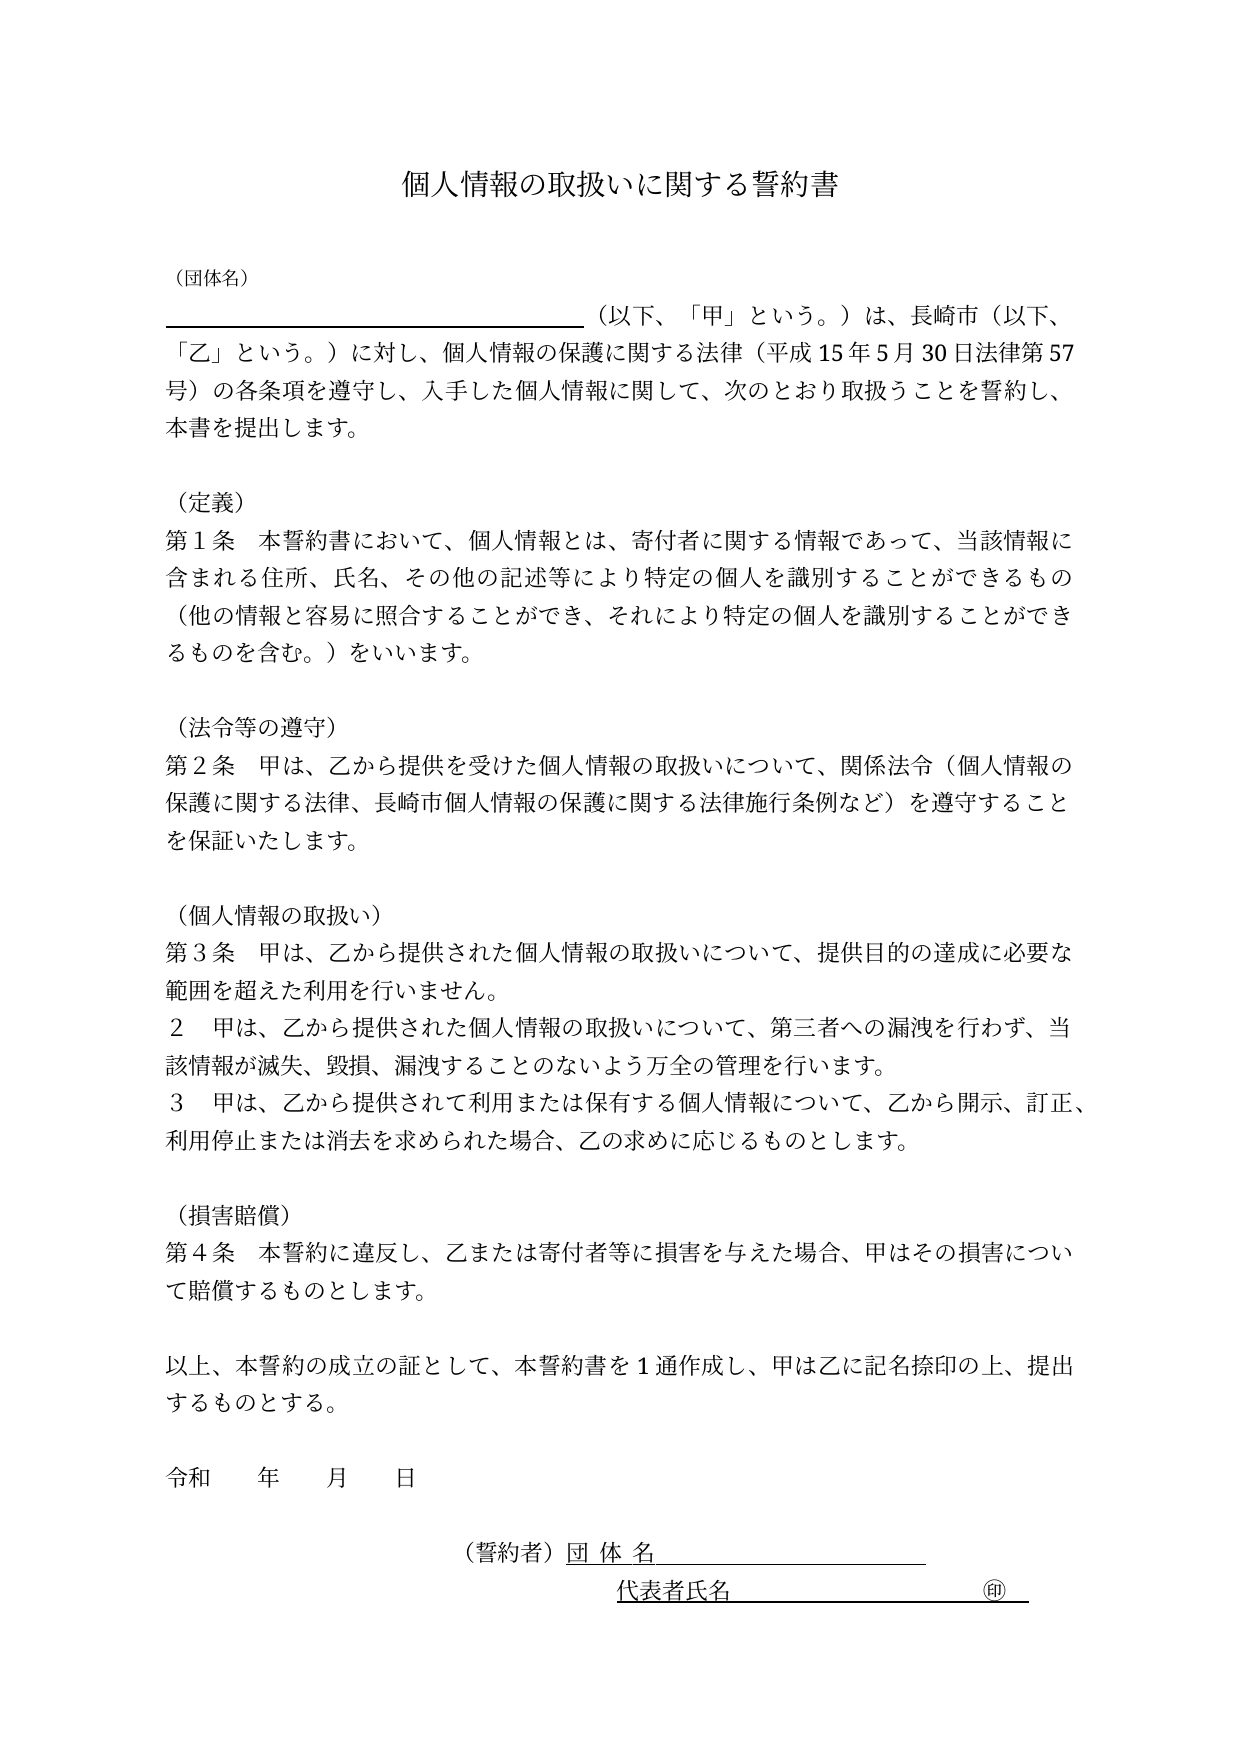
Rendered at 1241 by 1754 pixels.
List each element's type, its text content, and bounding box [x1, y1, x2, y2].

text （損害賠償） [165, 1196, 1075, 1233]
text （誓約者）団体名 [165, 1533, 987, 1571]
text 令和 年 月 日 [165, 1458, 1075, 1496]
text 第２条 甲は、乙から提供を受けた個人情報の取扱いについて、関係法令（個人情報の保護に関する法律、長崎市個人情報の保護に関する法律施行条例など）を遵守することを保証いたします。 [165, 746, 1075, 858]
text 第４条 本誓約に違反し、乙または寄付者等に損害を与えた場合、甲はその損害について賠償するものとします。 [165, 1233, 1075, 1308]
text （団体名） [165, 258, 1075, 296]
text （法令等の遵守） [165, 708, 1075, 746]
text （個人情報の取扱い） [165, 896, 1075, 933]
text （定義） [165, 483, 1075, 521]
text 以上、本誓約の成立の証として、本誓約書を1通作成し、甲は乙に記名捺印の上、提出するものとする。 [165, 1346, 1075, 1421]
text 個人情報の取扱いに関する誓約書 [165, 146, 1075, 221]
text ３ 甲は、乙から提供されて利用または保有する個人情報について、乙から開示、訂正、利用停止または消去を求められた場合、乙の求めに応じるものとします。 [165, 1083, 1075, 1158]
text （以下、「甲」という。）は、長崎市（以下、「乙」という。）に対し、個人情報の保護に関する法律（平成15年5月30日法律第57号）の各条項を遵守し、入手した個人情報に関して、次のとおり取扱うことを誓約し、本書を提出します。 [165, 296, 1075, 446]
text 代表者氏名 ㊞ [165, 1571, 1006, 1608]
text ２ 甲は、乙から提供された個人情報の取扱いについて、第三者への漏洩を行わず、当該情報が滅失、毀損、漏洩することのないよう万全の管理を行います。 [165, 1008, 1075, 1083]
text 第３条 甲は、乙から提供された個人情報の取扱いについて、提供目的の達成に必要な範囲を超えた利用を行いません。 [165, 933, 1075, 1008]
text 第１条 本誓約書において、個人情報とは、寄付者に関する情報であって、当該情報に含まれる住所、氏名、その他の記述等により特定の個人を識別することができるもの（他の情報と容易に照合することができ、それにより特定の個人を識別することができるものを含む。）をいいます。 [165, 521, 1075, 671]
